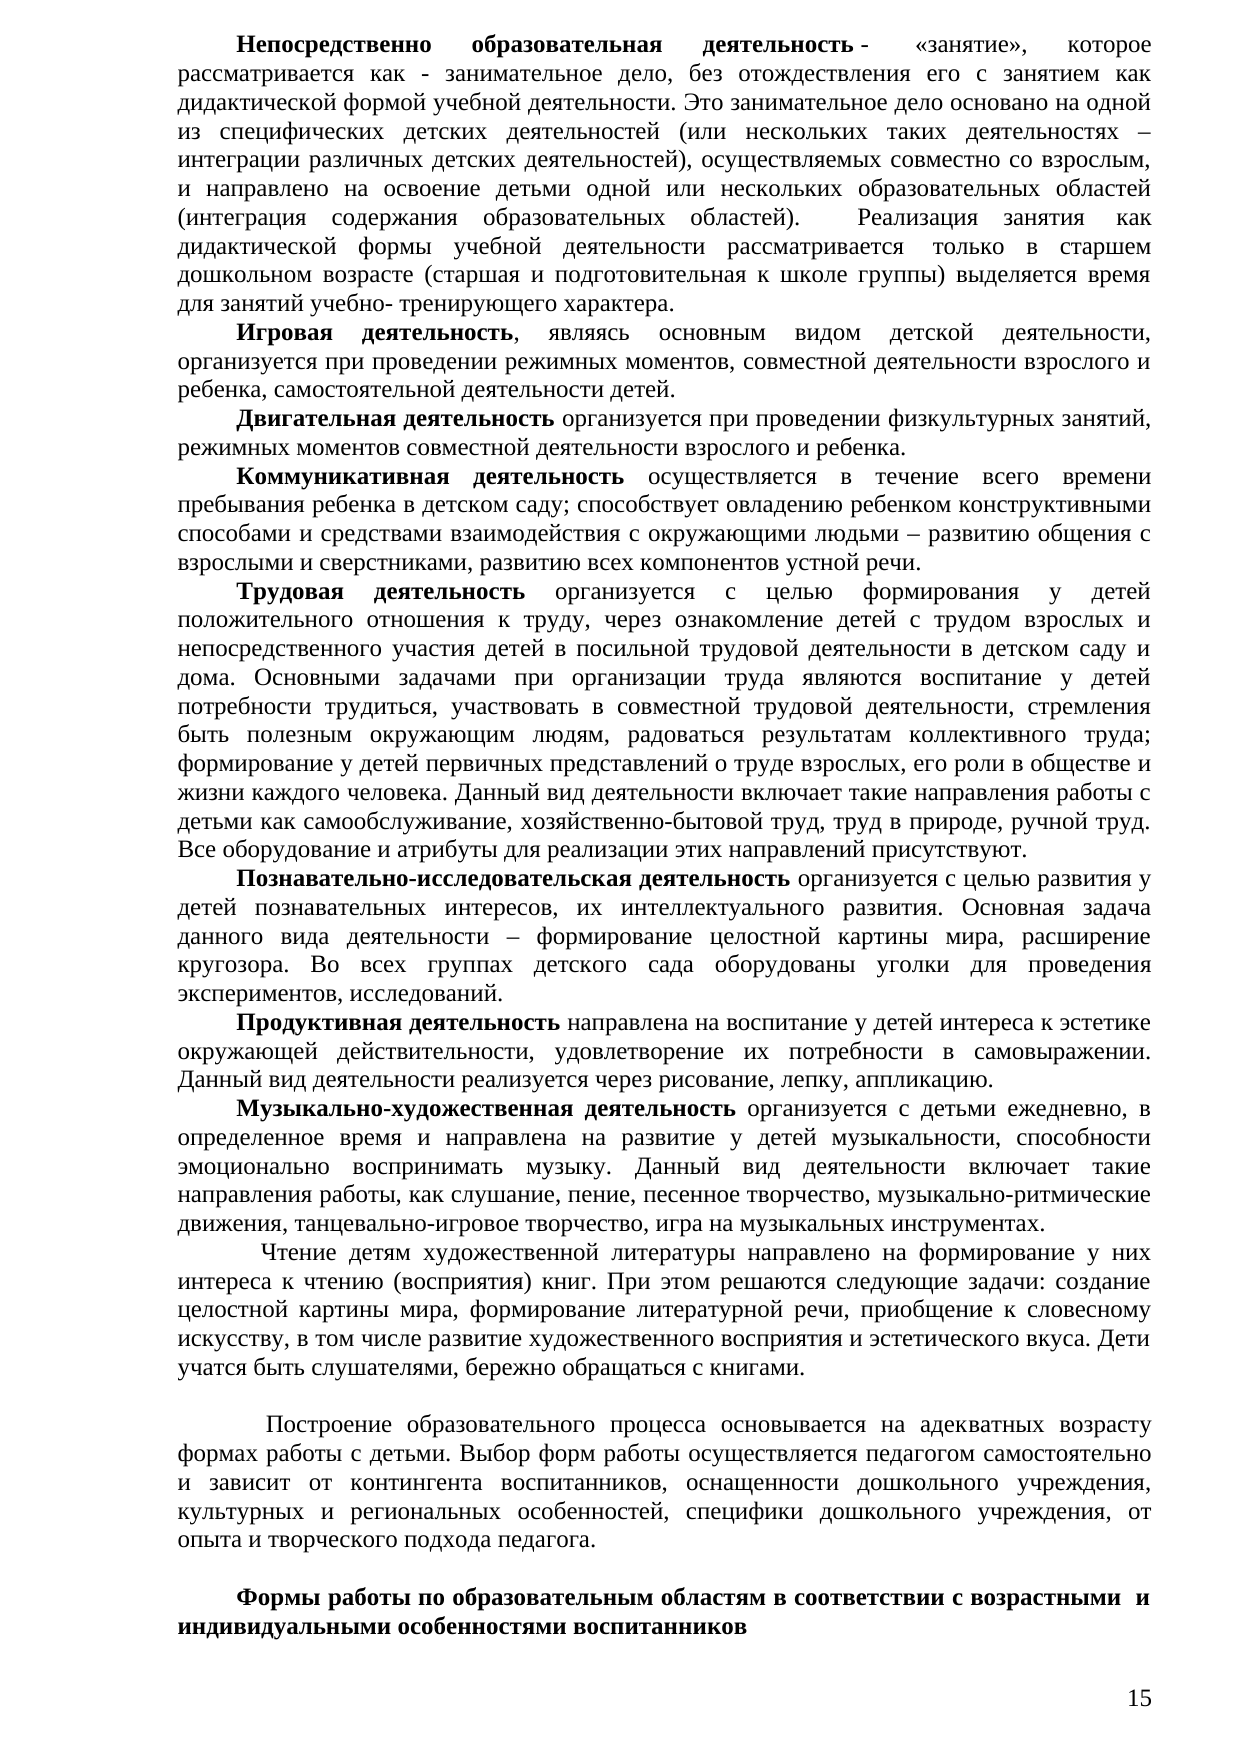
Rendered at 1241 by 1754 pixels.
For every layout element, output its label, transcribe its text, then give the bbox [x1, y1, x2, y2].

text Познавательно-исследовательская деятельность организуется с целью развития у детей познавательных интересов, их интеллектуального развития. Основная задача данного вида деятельности – формирование целостной картины мира, расширение кругозора. Во всех группах детского сада оборудованы уголки для проведения экспериментов, исследований. [177, 863, 1152, 1007]
text Построение образовательного процесса основывается на адекватных возрасту формах работы с детьми. Выбор форм работы осуществляется педагогом самостоятельно и зависит от контингента воспитанников, оснащенности дошкольного учреждения, культурных и региональных особенностей, специфики дошкольного учреждения, от опыта и творческого подхода педагога. [177, 1409, 1152, 1553]
text Чтение детям художественной литературы направлено на формирование у них интереса к чтению (восприятия) книг. При этом решаются следующие задачи: создание целостной картины мира, формирование литературной речи, приобщение к словесному искусству, в том числе развитие художественного восприятия и эстетического вкуса. Дети учатся быть слушателями, бережно обращаться с книгами. [177, 1237, 1152, 1381]
text Двигательная деятельность организуется при проведении физкультурных занятий, режимных моментов совместной деятельности взрослого и ребенка. [177, 403, 1152, 461]
text Формы работы по образовательным областям в соответствии с возрастными и индивидуальными особенностями воспитанников [177, 1582, 1152, 1639]
text Трудовая деятельность организуется с целью формирования у детей положительного отношения к труду, через ознакомление детей с трудом взрослых и непосредственного участия детей в посильной трудовой деятельности в детском саду и дома. Основными задачами при организации труда являются воспитание у детей потребности трудиться, участвовать в совместной трудовой деятельности, стремления быть полезным окружающим людям, радоваться результатам коллективного труда; формирование у детей первичных представлений о труде взрослых, его роли в обществе и жизни каждого человека. Данный вид деятельности включает такие направления работы с детьми как самообслуживание, хозяйственно-бытовой труд, труд в природе, ручной труд. Все оборудование и атрибуты для реализации этих направлений присутствуют. [177, 576, 1152, 863]
text Музыкально-художественная деятельность организуется с детьми ежедневно, в определенное время и направлена на развитие у детей музыкальности, способности эмоционально воспринимать музыку. Данный вид деятельности включает такие направления работы, как слушание, пение, песенное творчество, музыкально-ритмические движения, танцевально-игровое творчество, игра на музыкальных инструментах. [177, 1093, 1152, 1237]
text Непосредственно образовательная деятельность - «занятие», которое рассматривается как - занимательное дело, без отождествления его с занятием как дидактической формой учебной деятельности. Это занимательное дело основано на одной из специфических детских деятельностей (или нескольких таких деятельностях – интеграции различных детских деятельностей), осуществляемых совместно со взрослым, и направлено на освоение детьми одной или нескольких образовательных областей (интеграция содержания образовательных областей). Реализация занятия как дидактической формы учебной деятельности рассматривается только в старшем дошкольном возрасте (старшая и подготовительная к школе группы) выделяется время для занятий учебно- тренирующего характера. [177, 29, 1152, 317]
text Коммуникативная деятельность осуществляется в течение всего времени пребывания ребенка в детском саду; способствует овладению ребенком конструктивными способами и средствами взаимодействия с окружающими людьми – развитию общения с взрослыми и сверстниками, развитию всех компонентов устной речи. [177, 461, 1152, 576]
text Игровая деятельность, являясь основным видом детской деятельности, организуется при проведении режимных моментов, совместной деятельности взрослого и ребенка, самостоятельной деятельности детей. [177, 317, 1152, 403]
text Продуктивная деятельность направлена на воспитание у детей интереса к эстетике окружающей действительности, удовлетворение их потребности в самовыражении. Данный вид деятельности реализуется через рисование, лепку, аппликацию. [177, 1007, 1152, 1093]
